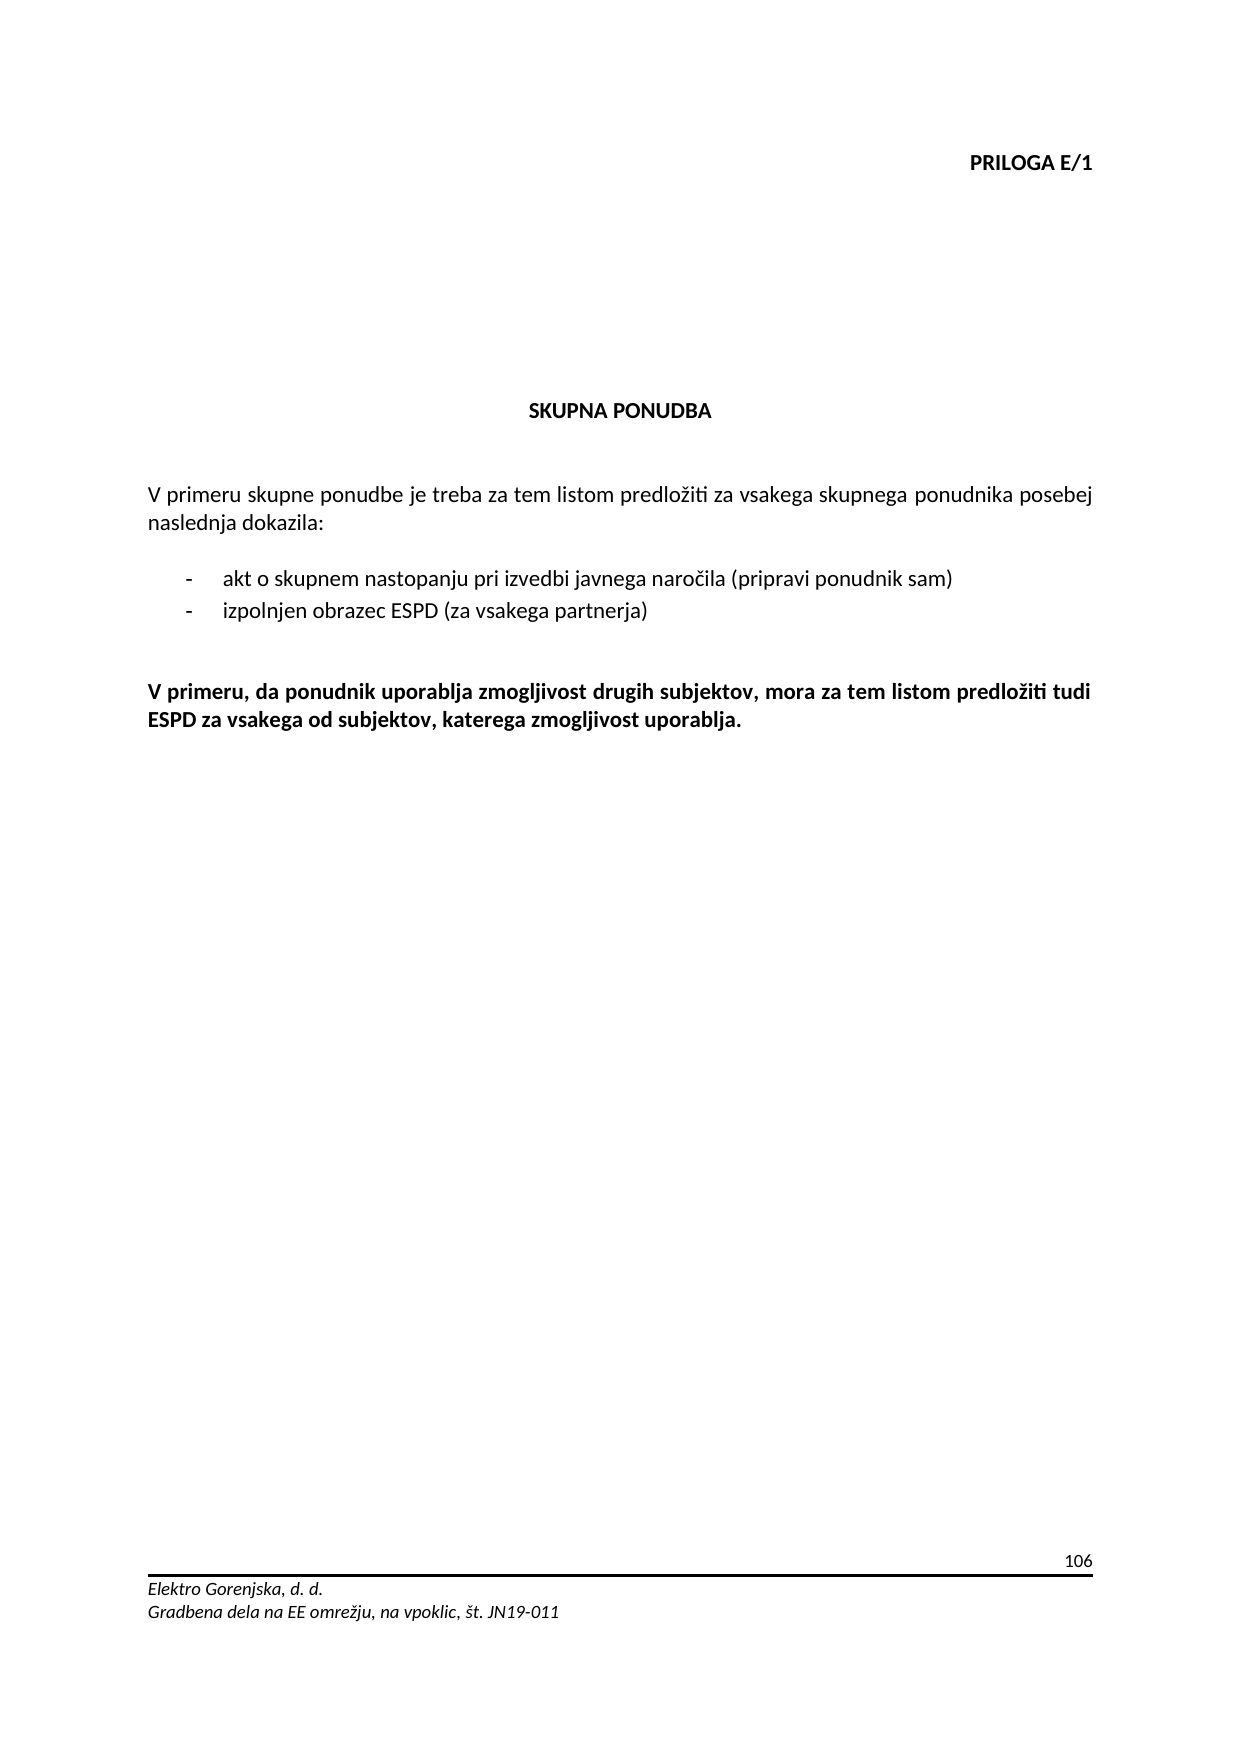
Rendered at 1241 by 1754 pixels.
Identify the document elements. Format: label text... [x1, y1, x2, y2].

text PRILOGA E/1 [148, 148, 1093, 176]
text V primeru, da ponudnik uporablja zmogljivost drugih subjektov, mora za tem listom predložiti tudi ESPD za vsakega od subjektov, katerega zmogljivost uporablja. [148, 677, 1093, 733]
list izpolnjen obrazec ESPD (za vsakega partnerja) [185, 596, 1093, 624]
list akt o skupnem nastopanju pri izvedbi javnega naročila (pripravi ponudnik sam) [185, 564, 1093, 592]
text V primeru skupne ponudbe je treba za tem listom predložiti za vsakega skupnega ponudnika posebej naslednja dokazila: [148, 480, 1093, 536]
text SKUPNA PONUDBA [148, 396, 1093, 424]
